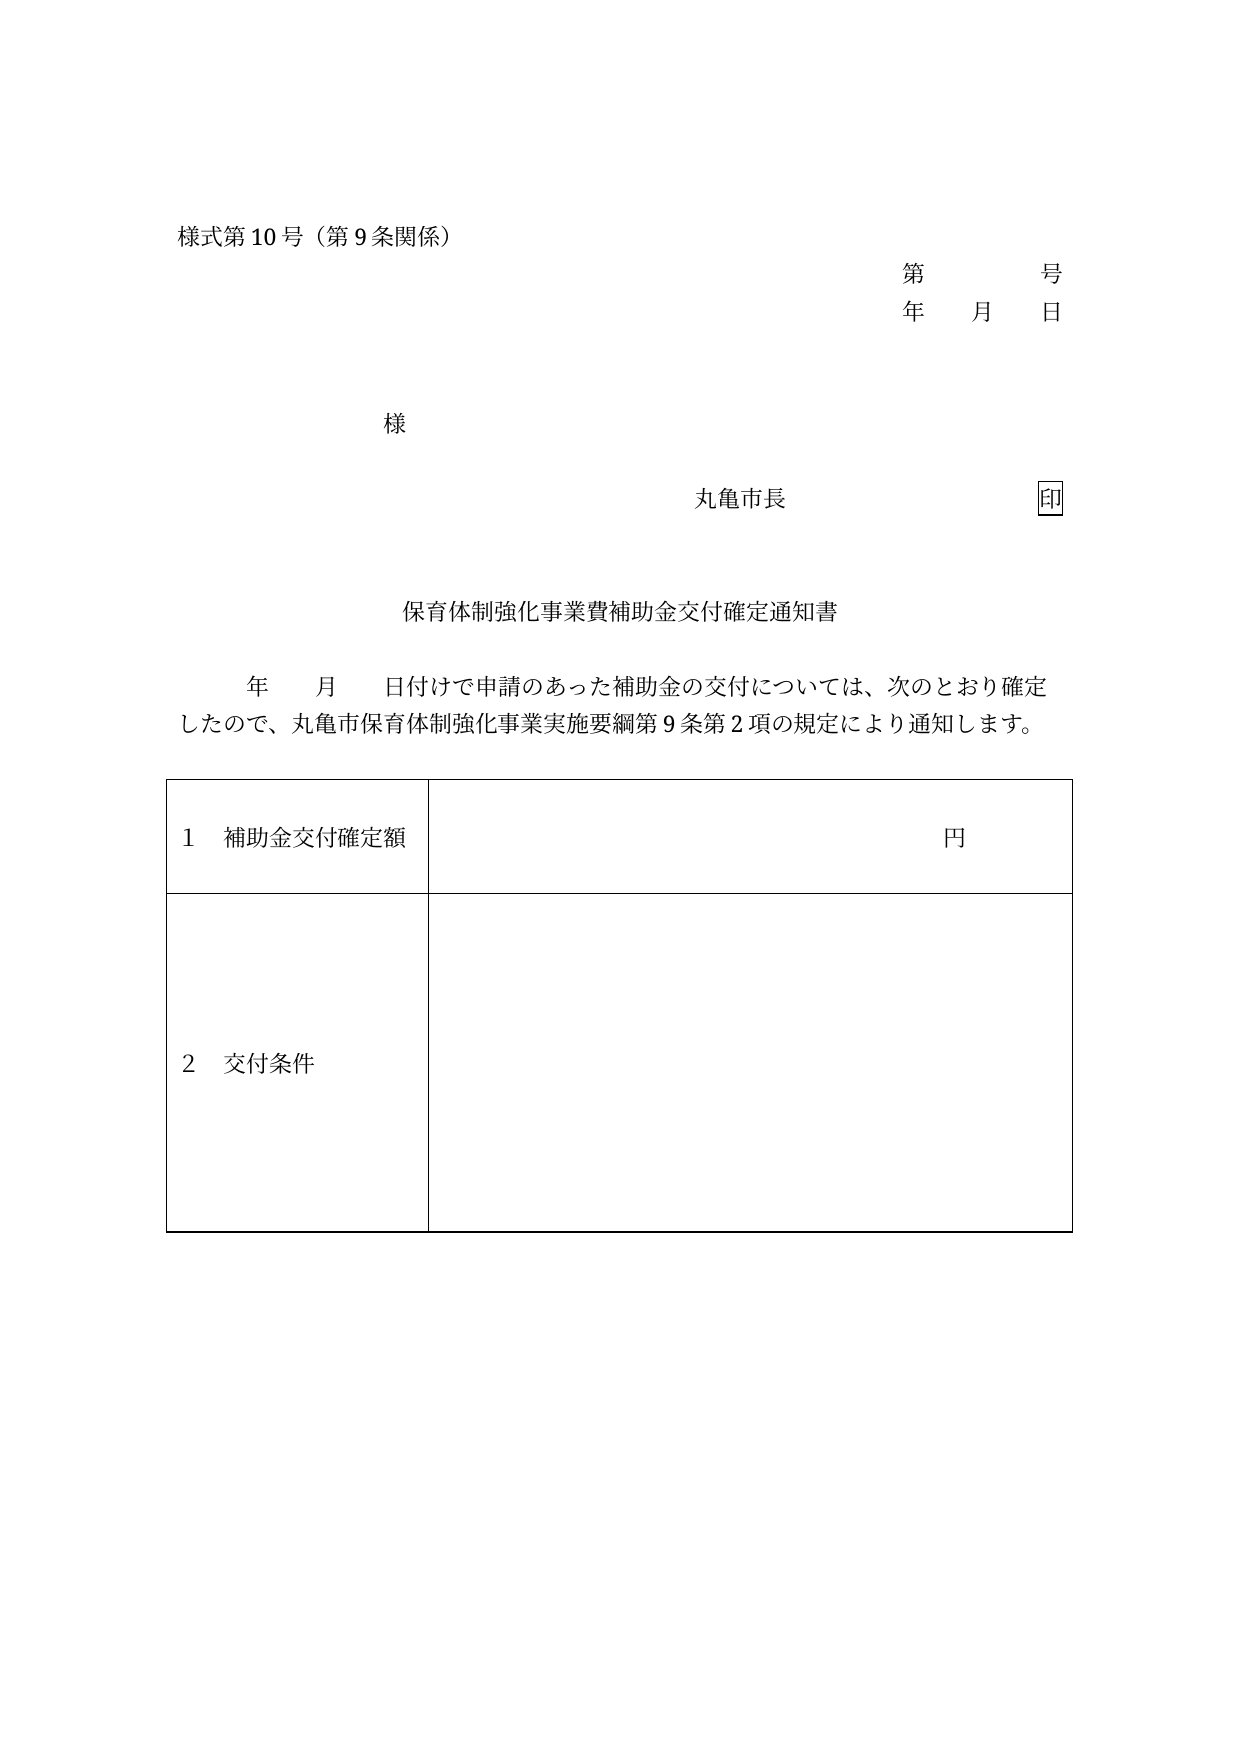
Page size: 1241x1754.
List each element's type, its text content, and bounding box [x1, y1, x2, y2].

table_header １ 補助金交付確定額 [167, 780, 428, 893]
text 第 号 [177, 254, 1063, 292]
table_cell ２ 交付条件 [167, 894, 428, 1231]
table_header 円 [429, 780, 1072, 893]
text 年 月 日付けで申請のあった補助金の交付については、次のとおり確定したので、丸亀市保育体制強化事業実施要綱第9条第2項の規定により通知します。 [177, 667, 1063, 742]
text 保育体制強化事業費補助金交付確定通知書 [177, 592, 1063, 629]
text 様式第10号（第9条関係） [177, 217, 1063, 254]
table_cell [429, 894, 1072, 1231]
text 年 月 日 [177, 292, 1063, 329]
text 丸亀市長 印 [177, 479, 1063, 517]
text 様 [177, 404, 1063, 442]
